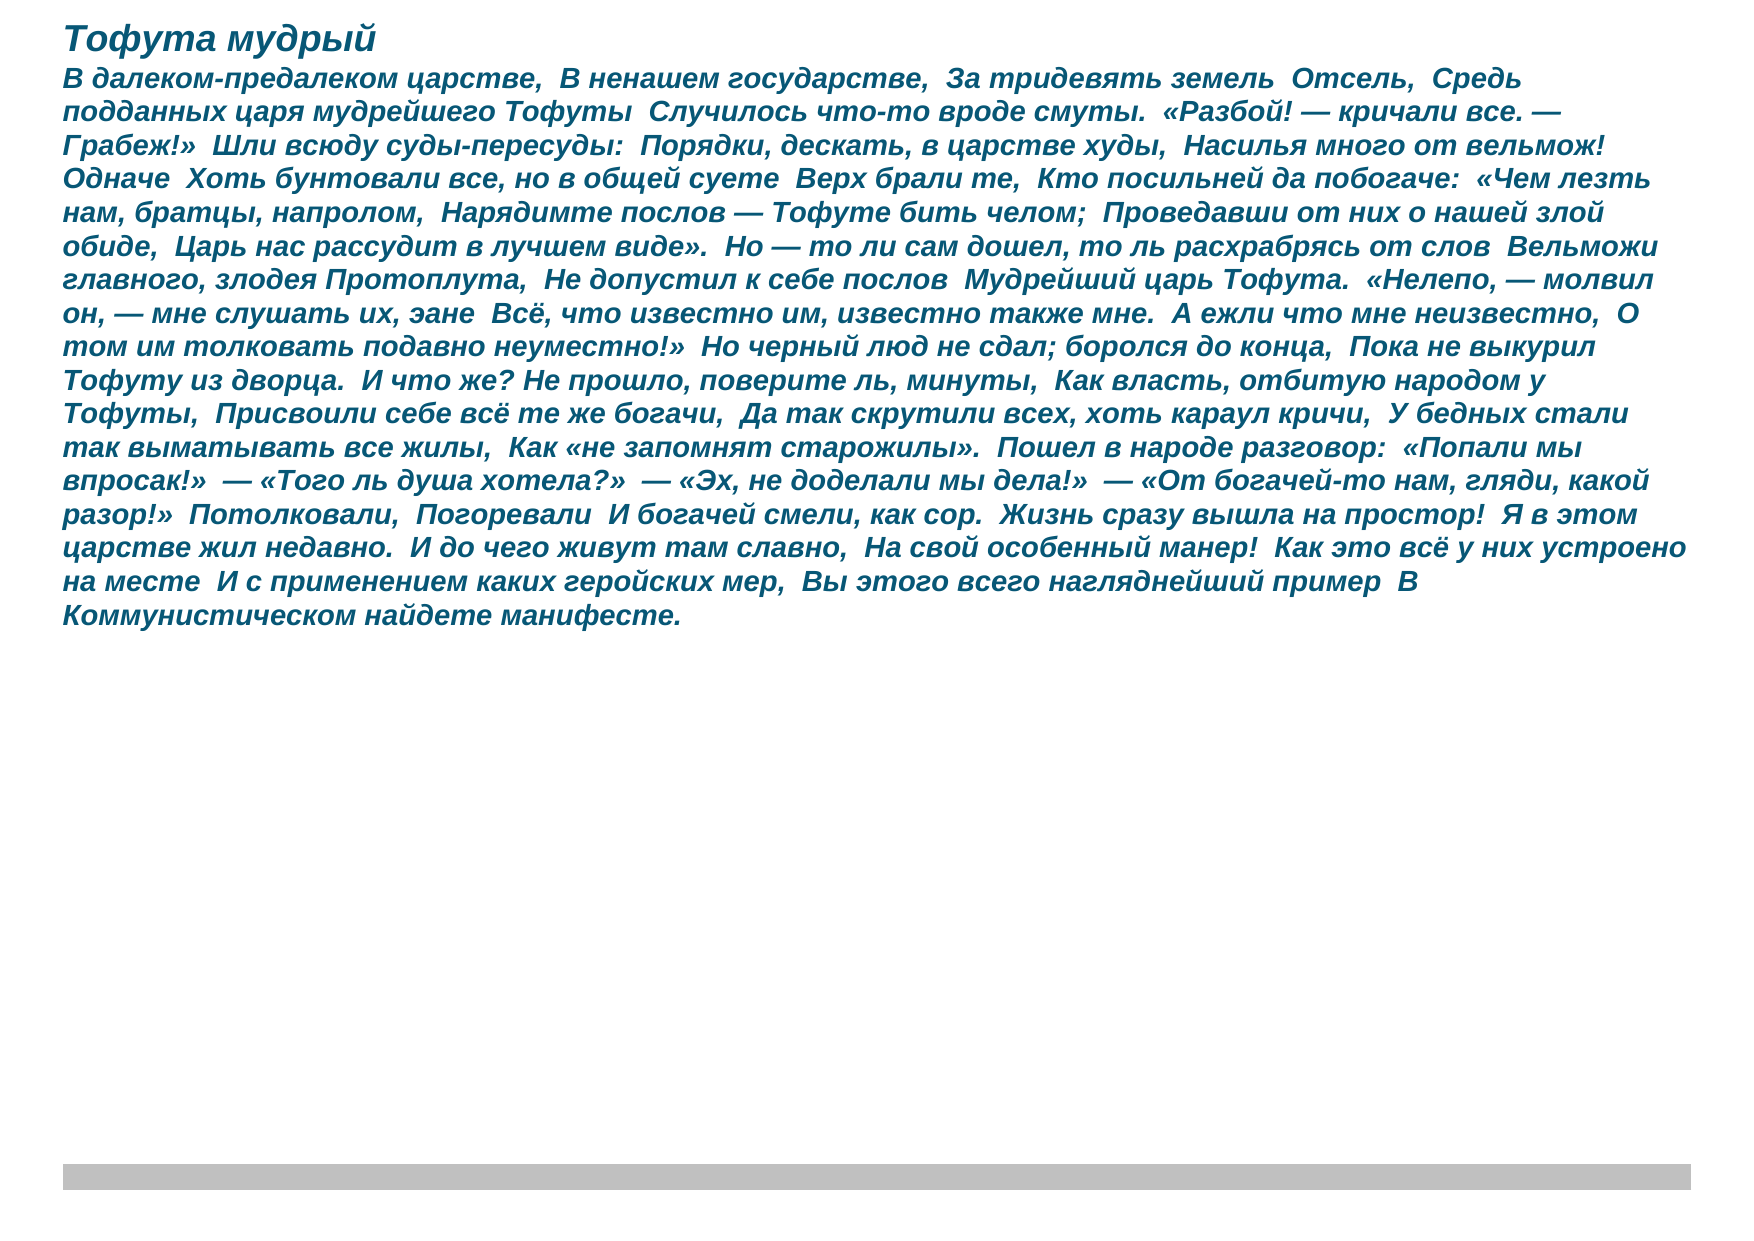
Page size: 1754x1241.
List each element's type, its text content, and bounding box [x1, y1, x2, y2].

text В далеком-предалеком царстве, [62, 61, 1691, 631]
subtitle Тофута мудрый [62, 17, 1691, 60]
